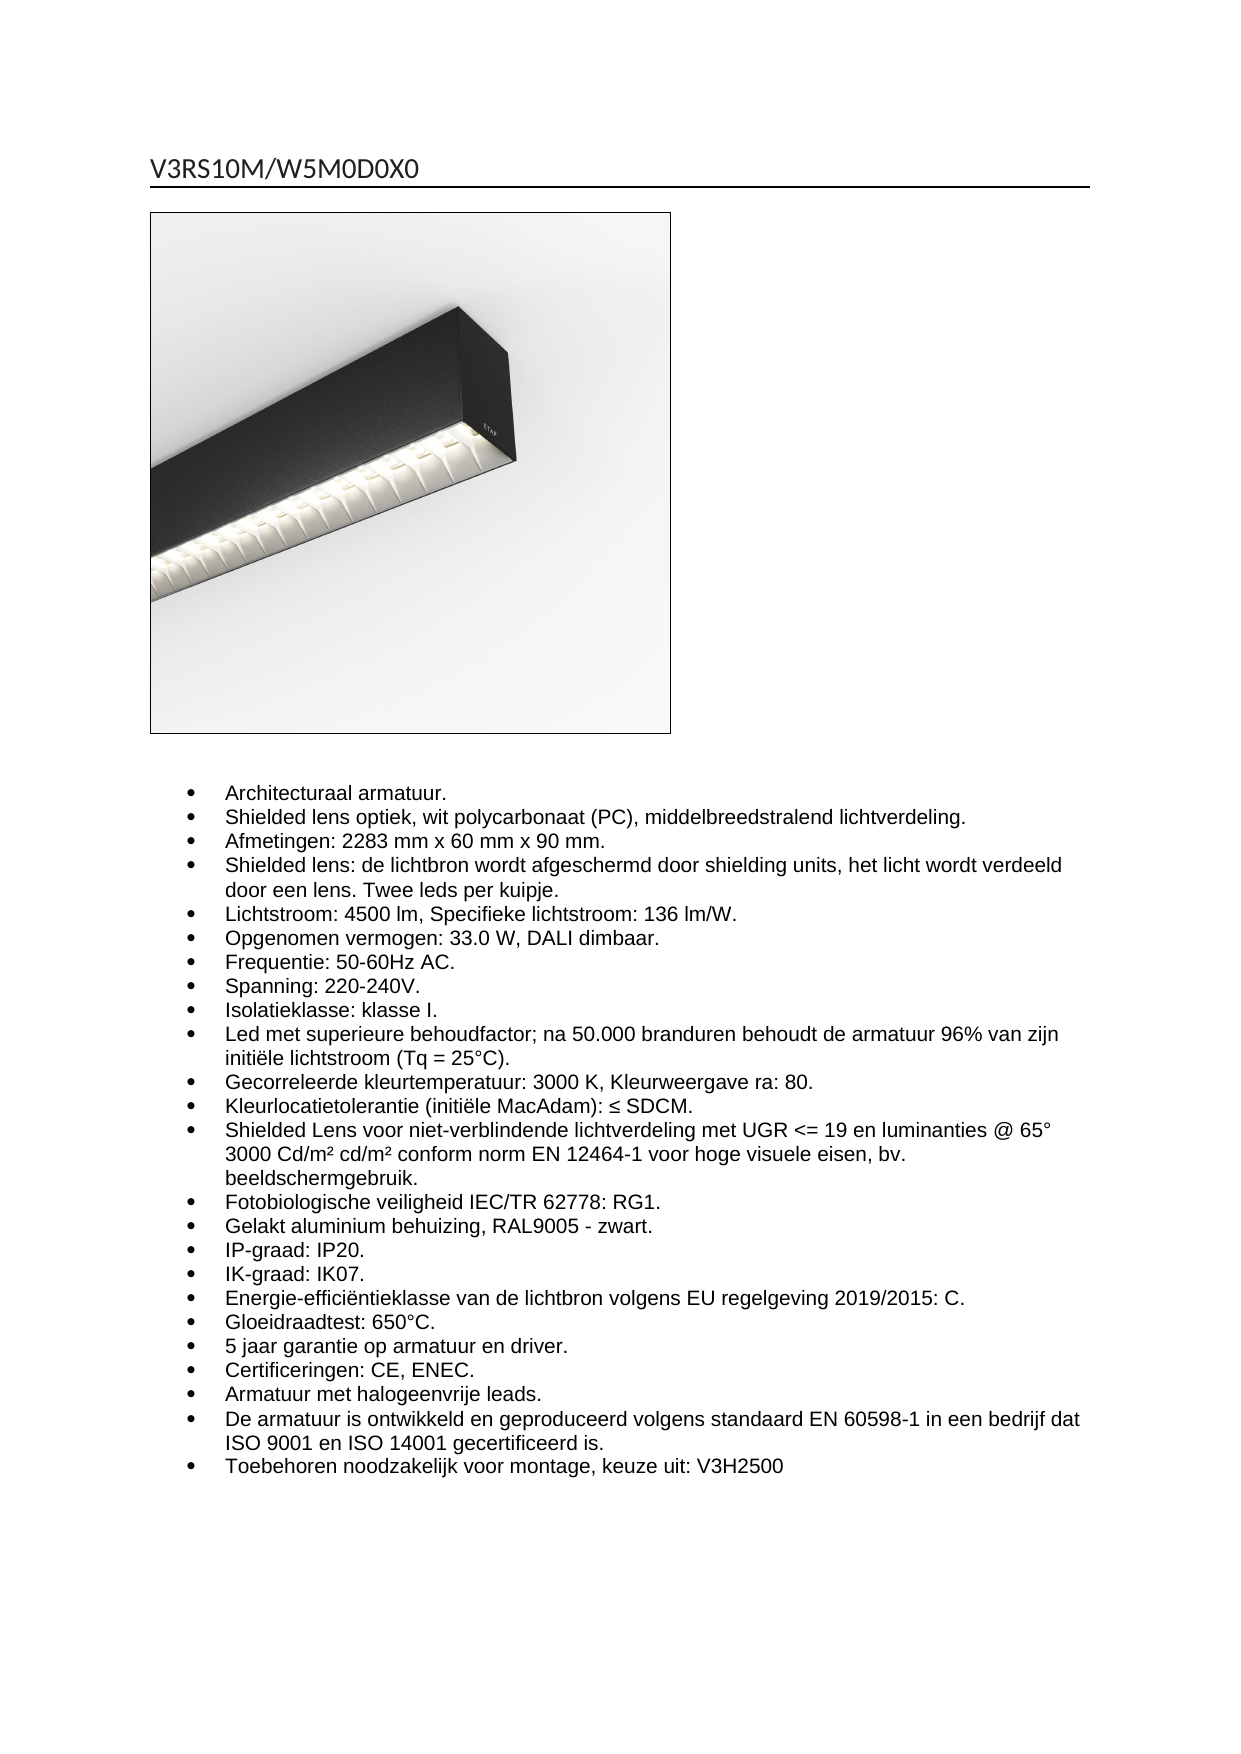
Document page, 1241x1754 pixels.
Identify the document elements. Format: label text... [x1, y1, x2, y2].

list Armatuur met halogeenvrije leads. [187, 1382, 1090, 1406]
list Fotobiologische veiligheid IEC/TR 62778: RG1. [187, 1190, 1090, 1214]
list Gelakt aluminium behuizing, RAL9005 - zwart. [187, 1214, 1090, 1238]
list IK-graad: IK07. [187, 1262, 1090, 1286]
list IP-graad: IP20. [187, 1238, 1090, 1262]
list Frequentie: 50-60Hz AC. [187, 949, 1090, 973]
list De armatuur is ontwikkeld en geproduceerd volgens standaard EN 60598-1 in een bedrijf dat ISO 9001 en ISO 14001 gecertificeerd is. [187, 1406, 1090, 1454]
list Gecorreleerde kleurtemperatuur: 3000 K, Kleurweergave ra: 80. [187, 1070, 1090, 1094]
list Spanning: 220-240V. [187, 973, 1090, 998]
list Lichtstroom: 4500 lm, Specifieke lichtstroom: 136 lm/W. [187, 901, 1090, 925]
text V3RS10M/W5M0D0X0 [150, 150, 1090, 186]
list 5 jaar garantie op armatuur en driver. [187, 1334, 1090, 1358]
picture [151, 213, 670, 733]
list Shielded lens: de lichtbron wordt afgeschermd door shielding units, het licht wordt verdeeld door een lens. Twee leds per kuipje. [187, 853, 1090, 901]
list Architecturaal armatuur. [187, 781, 1090, 805]
list Afmetingen: 2283 mm x 60 mm x 90 mm. [187, 829, 1090, 853]
list Toebehoren noodzakelijk voor montage, keuze uit: V3H2500 [187, 1454, 1090, 1478]
list Certificeringen: CE, ENEC. [187, 1358, 1090, 1382]
list Energie-efficiëntieklasse van de lichtbron volgens EU regelgeving 2019/2015: C. [187, 1286, 1090, 1310]
list Shielded Lens voor niet-verblindende lichtverdeling met UGR <= 19 en luminanties @ 65° 3000 Cd/m² cd/m² conform norm EN 12464-1 voor hoge visuele eisen, bv. beeldschermgebruik. [187, 1118, 1090, 1190]
list Gloeidraadtest: 650°C. [187, 1310, 1090, 1334]
list Kleurlocatietolerantie (initiële MacAdam): ≤ SDCM. [187, 1094, 1090, 1118]
list Shielded lens optiek, wit polycarbonaat (PC), middelbreedstralend lichtverdeling. [187, 805, 1090, 829]
list Opgenomen vermogen: 33.0 W, DALI dimbaar. [187, 925, 1090, 949]
list Isolatieklasse: klasse I. [187, 998, 1090, 1022]
list Led met superieure behoudfactor; na 50.000 branduren behoudt de armatuur 96% van zijn initiële lichtstroom (Tq = 25°C). [187, 1022, 1090, 1070]
